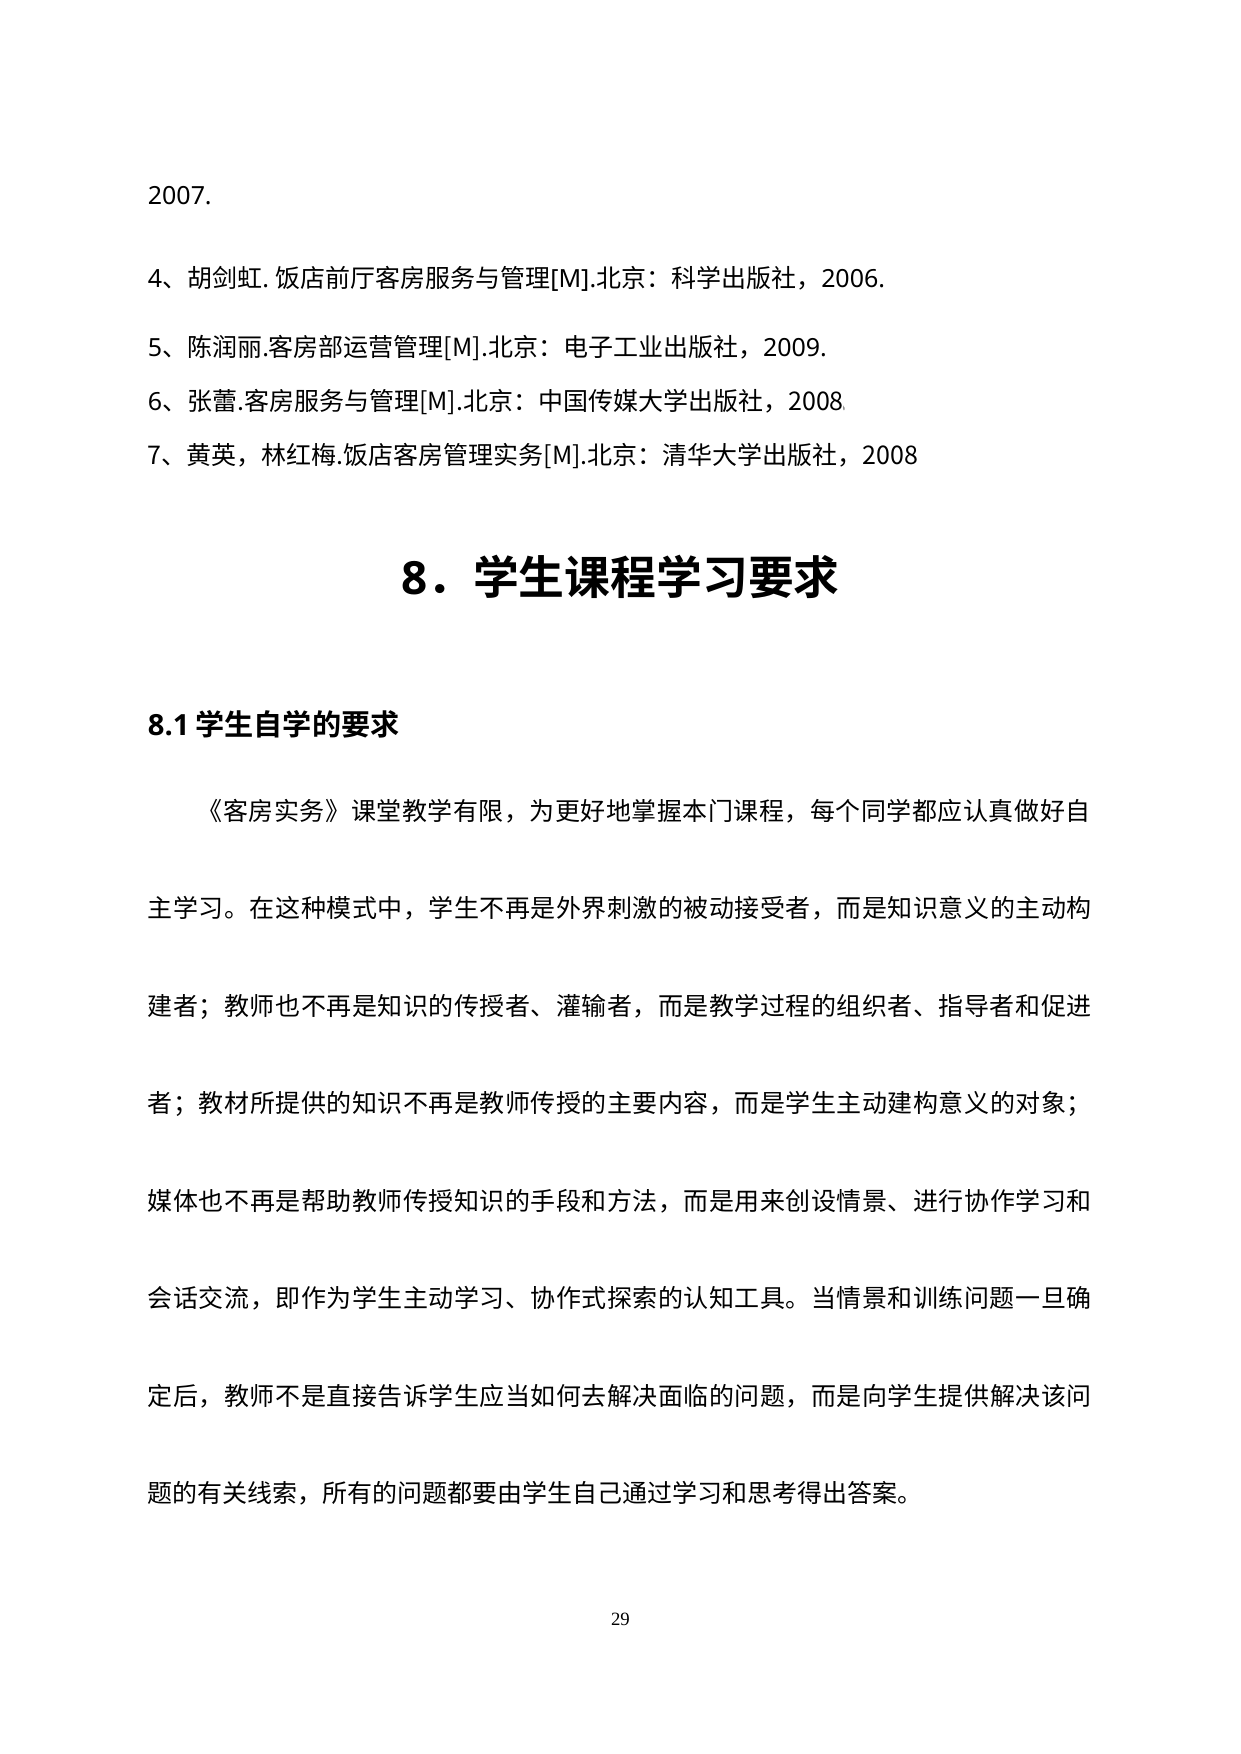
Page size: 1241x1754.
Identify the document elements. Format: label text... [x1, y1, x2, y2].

subtitle 8．学生课程学习要求 [148, 526, 1092, 623]
text 6、张蕾.客房服务与管理[M].北京：中国传媒大学出版社，2008.. [148, 381, 1127, 418]
subtitle 8.1学生自学的要求 [148, 691, 1092, 756]
text 5、陈润丽.客房部运营管理[M].北京：电子工业出版社，2009. [148, 327, 1092, 363]
text 4、胡剑虹. 饭店前厅客房服务与管理[M].北京：科学出版社，2006. [148, 244, 1102, 309]
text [148, 162, 1102, 227]
text 7、黄英，林红梅.饭店客房管理实务[M].北京：清华大学出版社，2008 [148, 436, 1127, 472]
text 《客房实务》课堂教学有限，为更好地掌握本门课程，每个同学都应认真做好自主学习。在这种模式中，学生不再是外界刺激的被动接受者，而是知识意义的主动构建者；教师也不再是知识的传授者、灌输者，而是教学过程的组织者、指导者和促进者；教材所提供的知识不再是教师传授的主要内容，而是学生主动建构意义的对象；媒体也不再是帮助教师传授知识的手段和方法，而是用来创设情景、进行协作学习和会话交流，即作为学生主动学习、协作式探索的认知工具。当情景和训练问题一旦确定后，教师不是直接告诉学生应当如何去解决面临的问题，而是向学生提供解决该问题的有关线索，所有的问题都要由学生自己通过学习和思考得出答案。 [148, 777, 1092, 1524]
